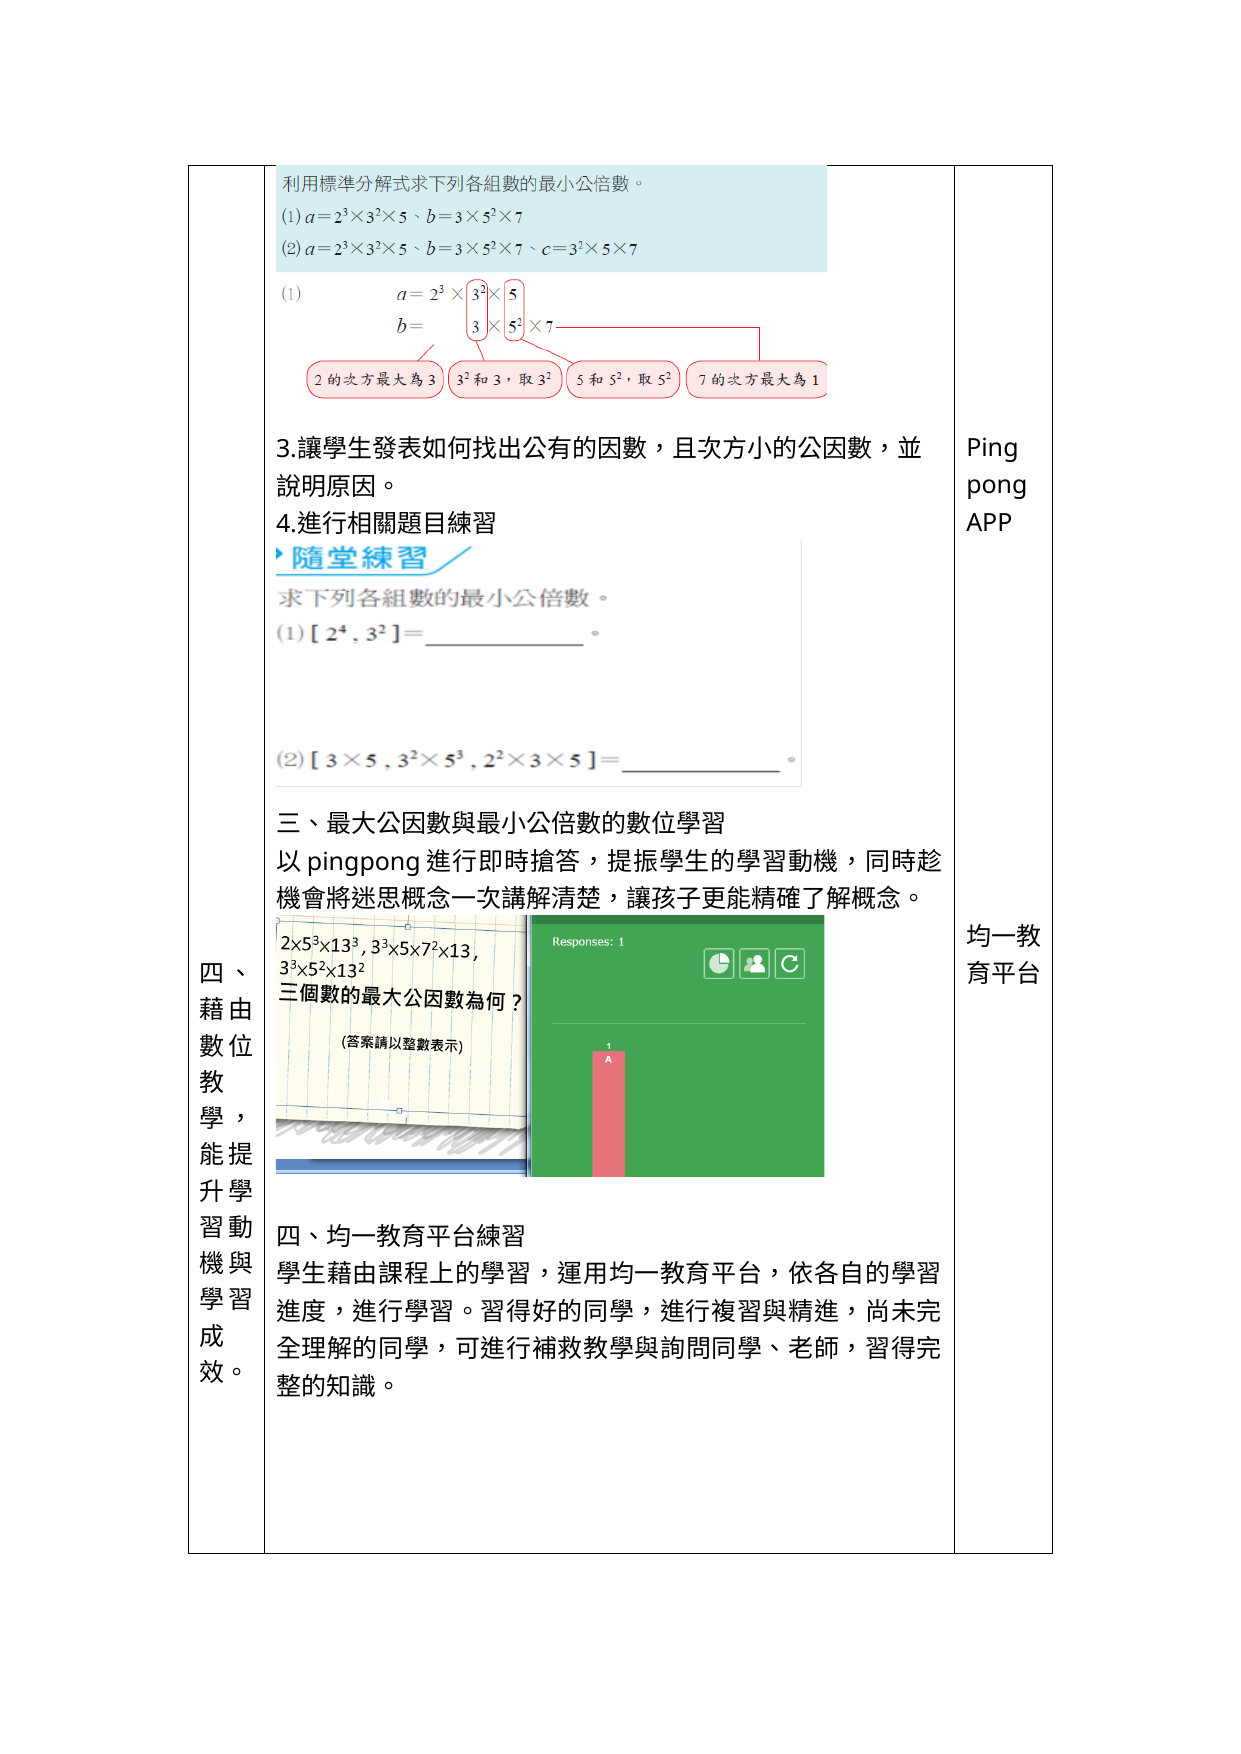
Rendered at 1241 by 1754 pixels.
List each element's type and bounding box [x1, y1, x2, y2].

picture [275, 915, 825, 1177]
picture [275, 165, 827, 400]
table_cell [265, 166, 954, 1553]
picture [275, 540, 803, 788]
table_cell [189, 166, 264, 1553]
table_cell [955, 166, 1052, 1553]
